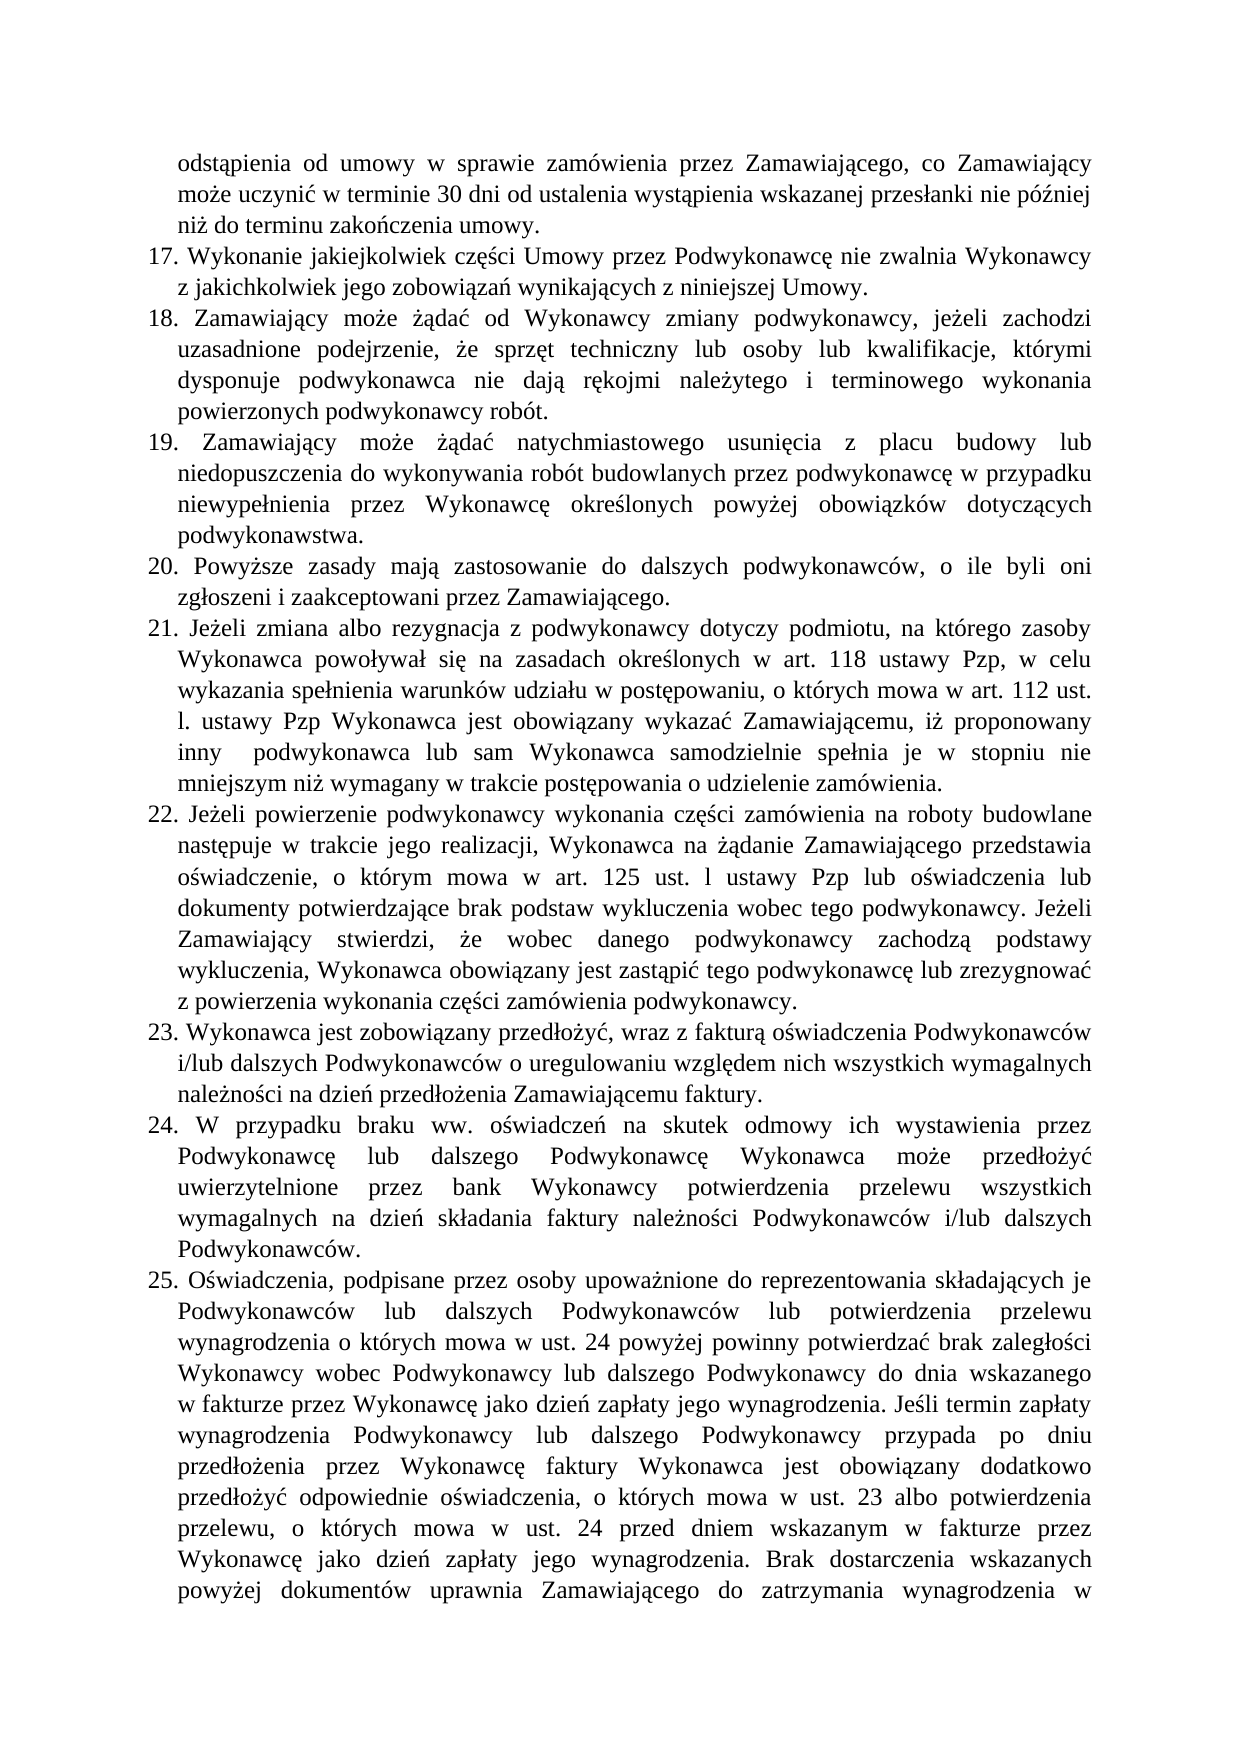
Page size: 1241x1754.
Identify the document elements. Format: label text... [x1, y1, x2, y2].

text 21. Jeżeli zmiana albo rezygnacja z podwykonawcy dotyczy podmiotu, na którego zasoby Wykonawca powoływał się na zasadach określonych w art. 118 ustawy Pzp, w celu wykazania spełnienia warunków udziału w postępowaniu, o których mowa w art. 112 ust. l. ustawy Pzp Wykonawca jest obowiązany wykazać Zamawiającemu, iż proponowany inny podwykonawca lub sam Wykonawca samodzielnie spełnia je w stopniu nie mniejszym niż wymagany w trakcie postępowania o udzielenie zamówienia. [148, 613, 1092, 797]
text 19. Zamawiający może żądać natychmiastowego usunięcia z placu budowy lub niedopuszczenia do wykonywania robót budowlanych przez podwykonawcę w przypadku niewypełnienia przez Wykonawcę określonych powyżej obowiązków dotyczących podwykonawstwa. [148, 427, 1092, 549]
text 23. Wykonawca jest zobowiązany przedłożyć, wraz z fakturą oświadczenia Podwykonawców i/lub dalszych Podwykonawców o uregulowaniu względem nich wszystkich wymagalnych należności na dzień przedłożenia Zamawiającemu faktury. [148, 1017, 1092, 1108]
text 24. W przypadku braku ww. oświadczeń na skutek odmowy ich wystawienia przez Podwykonawcę lub dalszego Podwykonawcę Wykonawca może przedłożyć uwierzytelnione przez bank Wykonawcy potwierdzenia przelewu wszystkich wymagalnych na dzień składania faktury należności Podwykonawców i/lub dalszych Podwykonawców. [148, 1110, 1092, 1263]
text 17. Wykonanie jakiejkolwiek części Umowy przez Podwykonawcę nie zwalnia Wykonawcy z jakichkolwiek jego zobowiązań wynikających z niniejszej Umowy. [148, 241, 1092, 301]
text 22. Jeżeli powierzenie podwykonawcy wykonania części zamówienia na roboty budowlane następuje w trakcie jego realizacji, Wykonawca na żądanie Zamawiającego przedstawia oświadczenie, o którym mowa w art. 125 ust. l ustawy Pzp lub oświadczenia lub dokumenty potwierdzające brak podstaw wykluczenia wobec tego podwykonawcy. Jeżeli Zamawiający stwierdzi, że wobec danego podwykonawcy zachodzą podstawy wykluczenia, Wykonawca obowiązany jest zastąpić tego podwykonawcę lub zrezygnować z powierzenia wykonania części zamówienia podwykonawcy. [148, 799, 1092, 1014]
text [148, 1265, 1092, 1604]
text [148, 148, 1092, 238]
text 18. Zamawiający może żądać od Wykonawcy zmiany podwykonawcy, jeżeli zachodzi uzasadnione podejrzenie, że sprzęt techniczny lub osoby lub kwalifikacje, którymi dysponuje podwykonawca nie dają rękojmi należytego i terminowego wykonania powierzonych podwykonawcy robót. [148, 303, 1092, 425]
text 20. Powyższe zasady mają zastosowanie do dalszych podwykonawców, o ile byli oni zgłoszeni i zaakceptowani przez Zamawiającego. [148, 551, 1092, 611]
